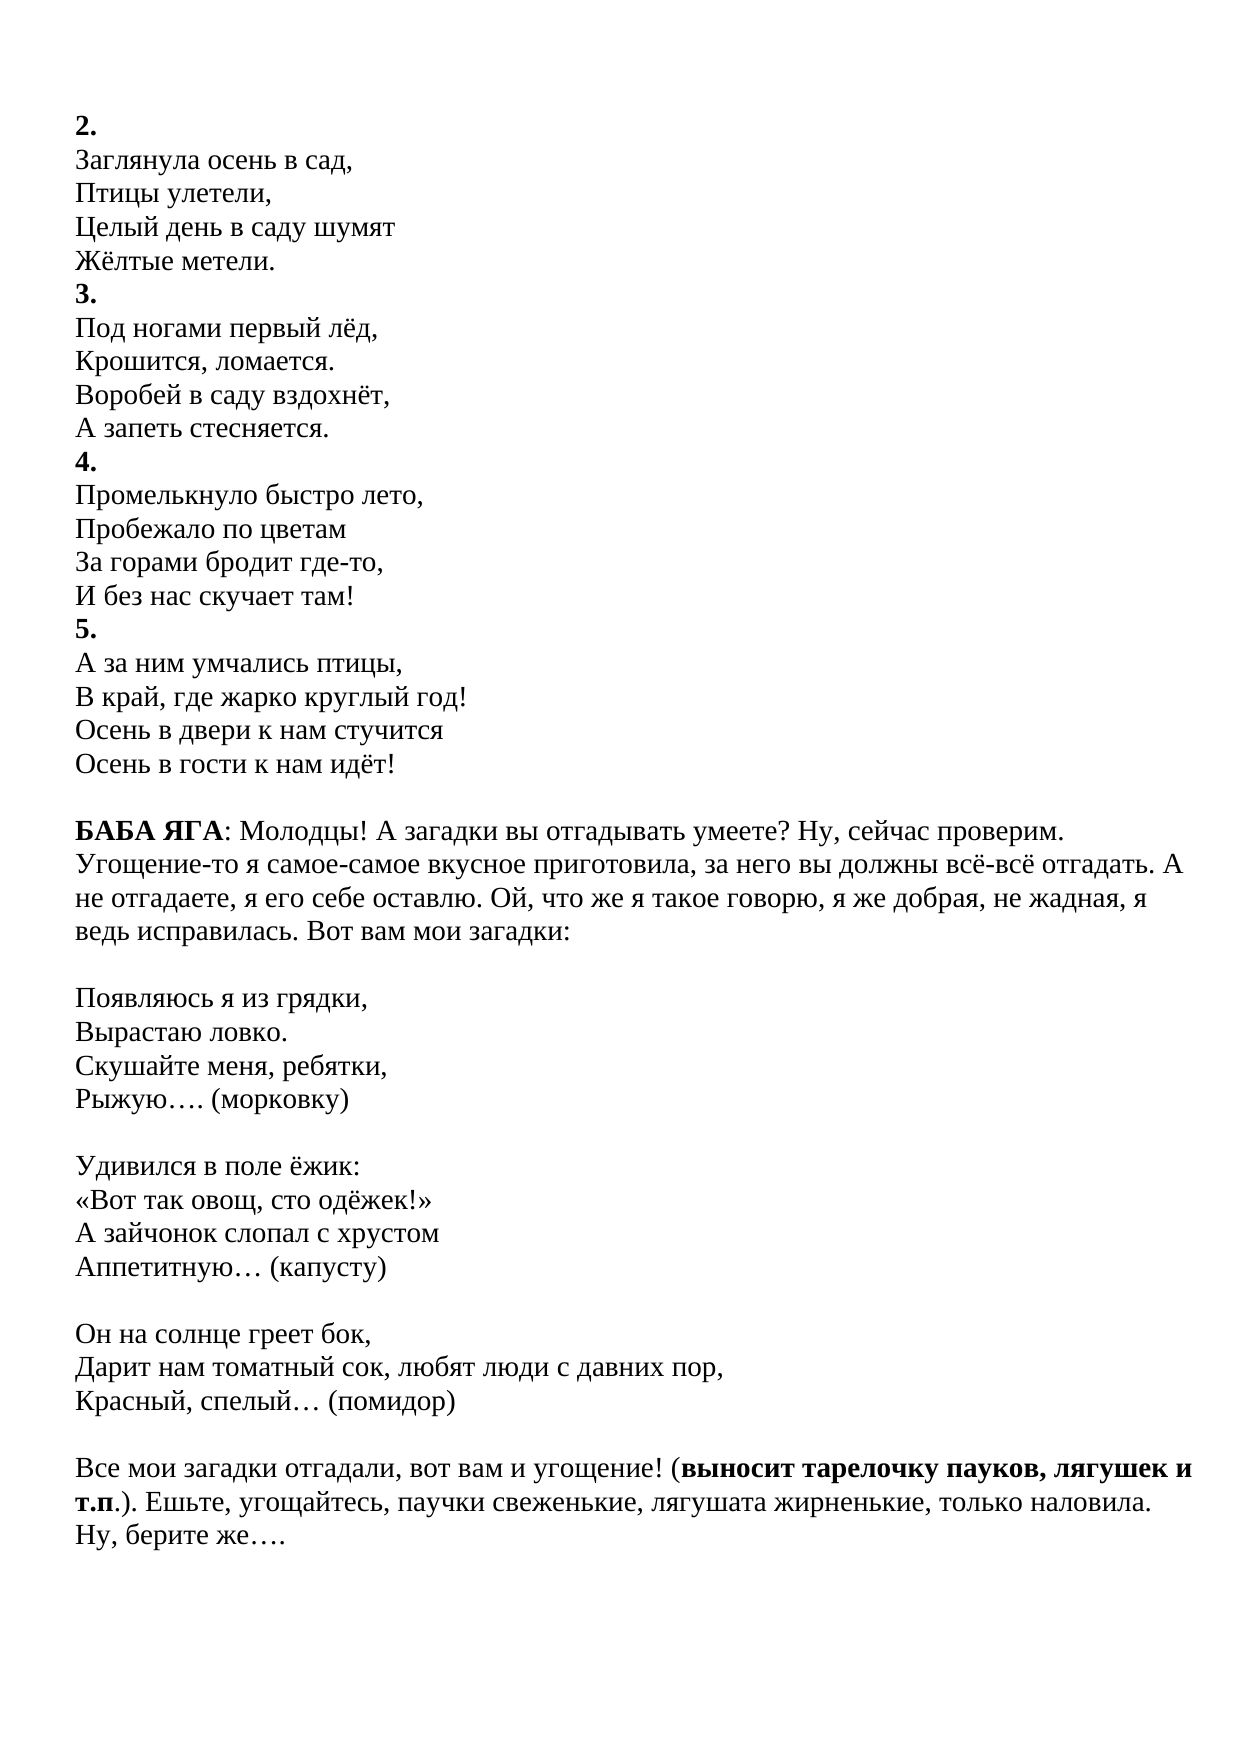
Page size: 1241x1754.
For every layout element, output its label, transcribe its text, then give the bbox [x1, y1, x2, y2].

text 2. Заглянула осень в сад, Птицы улетели, Целый день в саду шумят Жёлтые метели. 3. Под ногами первый лёд, Крошится, ломается. Воробей в саду вздохнёт, А запеть стесняется. 4. [75, 75, 1200, 477]
text Промелькнуло быстро лето, Пробежало по цветам За горами бродит где-то, И без нас скучает там! 5. [75, 477, 1200, 645]
text А за ним умчались птицы, В край, где жарко круглый год! Осень в двери к нам стучится Осень в гости к нам идёт! БАБА ЯГА: Молодцы! А загадки вы отгадывать умеете? Ну, сейчас проверим. Угощение-то я самое-самое вкусное приготовила, за него вы должны всё-всё отгадать. А не отгадаете, я его себе оставлю. Ой, что же я такое говорю, я же добрая, не жадная, я ведь исправилась. Вот вам мои загадки: Появляюсь я из грядки, Вырастаю ловко. Скушайте меня, ребятки, Рыжую…. (морковку) Удивился в поле ёжик: «Вот так овощ, сто одёжек!» А зайчонок слопал с хрустом Аппетитную… (капусту) Он на солнце греет бок, Дарит нам томатный сок, любят люди с давних пор, Красный, спелый… (помидор) Все мои загадки отгадали, вот вам и угощение! (выносит тарелочку пауков, лягушек и т.п.). Ешьте, угощайтесь, паучки свеженькие, лягушата жирненькие, только наловила. Ну, берите же…. [75, 645, 1200, 1551]
